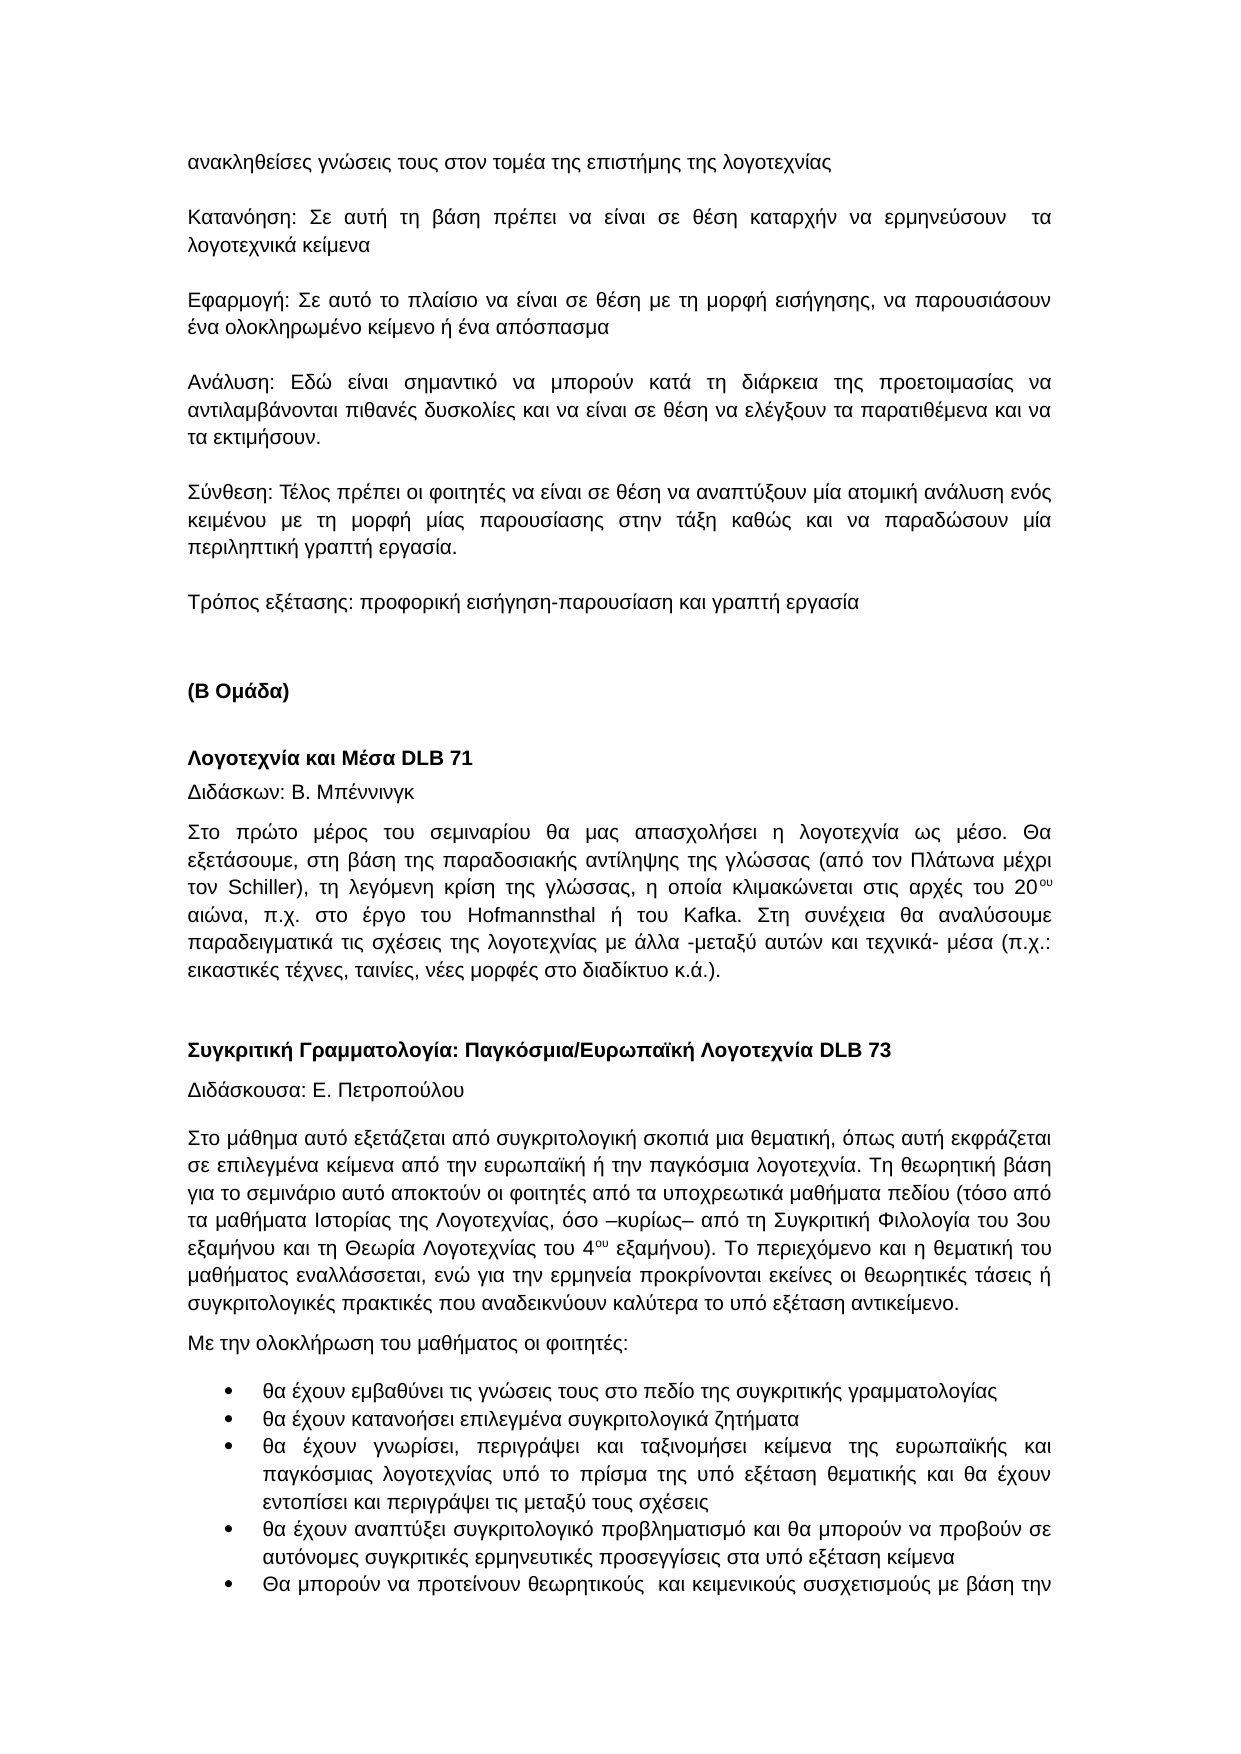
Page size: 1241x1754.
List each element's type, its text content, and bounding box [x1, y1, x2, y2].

text Συγκριτική Γραμματολογία: Παγκόσμια/Ευρωπαϊκή Λογοτεχνία DLB 73 [187, 1037, 1053, 1061]
text Λογοτεχνία και Μέσα DLB 71 [187, 746, 1053, 770]
text (Β Ομάδα) [187, 679, 1053, 703]
text Τρόπος εξέτασης: προφορική εισήγηση-παρουσίαση και γραπτή εργασία [187, 590, 1053, 614]
text Με την ολοκλήρωση του μαθήματος οι φοιτητές: [187, 1331, 1053, 1355]
list θα έχουν αναπτύξει συγκριτολογικό προβληματισμό και θα μπορούν να προβούν σε αυτόνομες συγκριτικές ερμηνευτικές προσεγγίσεις στα υπό εξέταση κείμενα [225, 1517, 1053, 1568]
text Διδάσκων: Β. Μπέννινγκ [187, 780, 1053, 804]
text Στο πρώτο μέρος του σεμιναρίου θα μας απασχολήσει η λογοτεχνία ως μέσο. Θα εξετάσουμε, στη βάση της παραδοσιακής αντίληψης της γλώσσας (από τον Πλάτωνα μέχρι τον Schiller), τη λεγόμενη κρίση της γλώσσας, η οποία κλιμακώνεται στις αρχές του 20ου αιώνα, π.χ. στο έργο του Hofmannsthal ή του Kafka. Στη συνέχεια θα αναλύσουμε παραδειγματικά τις σχέσεις της λογοτεχνίας με άλλα -μεταξύ αυτών και τεχνικά- μέσα (π.χ.: εικαστικές τέχνες, ταινίες, νέες μορφές στο διαδίκτυο κ.ά.). [187, 820, 1053, 981]
text Στο μάθημα αυτό εξετάζεται από συγκριτολογική σκοπιά μια θεματική, όπως αυτή εκφράζεται σε επιλεγμένα κείμενα από την ευρωπαϊκή ή την παγκόσμια λογοτεχνία. Τη θεωρητική βάση για το σεμινάριο αυτό αποκτούν οι φοιτητές από τα υποχρεωτικά μαθήματα πεδίου (τόσο από τα μαθήματα Ιστορίας της Λογοτεχνίας, όσο –κυρίως– από τη Συγκριτική Φιλολογία του 3ου εξαμήνου και τη Θεωρία Λογοτεχνίας του 4ου εξαμήνου). Το περιεχόμενο και η θεματική του μαθήματος εναλλάσσεται, ενώ για την ερμηνεία προκρίνονται εκείνες οι θεωρητικές τάσεις ή συγκριτολογικές πρακτικές που αναδεικνύουν καλύτερα το υπό εξέταση αντικείμενο. [187, 1126, 1053, 1315]
list θα έχουν εμβαθύνει τις γνώσεις τους στο πεδίο της συγκριτικής γραμματολογίας [225, 1379, 1053, 1403]
text Ανάλυση: Εδώ είναι σημαντικό να μπορούν κατά τη διάρκεια της προετοιμασίας να αντιλαμβάνονται πιθανές δυσκολίες και να είναι σε θέση να ελέγξουν τα παρατιθέμενα και να τα εκτιμήσουν. [187, 370, 1053, 449]
text Εφαρµογή: Σε αυτό το πλαίσιο να είναι σε θέση με τη μορφή εισήγησης, να παρουσιάσουν ένα ολοκληρωμένο κείμενο ή ένα απόσπασμα [187, 287, 1053, 339]
list θα έχουν κατανοήσει επιλεγμένα συγκριτολογικά ζητήματα [225, 1407, 1053, 1431]
list θα έχουν γνωρίσει, περιγράψει και ταξινομήσει κείμενα της ευρωπαϊκής και παγκόσμιας λογοτεχνίας υπό το πρίσμα της υπό εξέταση θεματικής και θα έχουν εντοπίσει και περιγράψει τις μεταξύ τους σχέσεις [225, 1434, 1053, 1513]
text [187, 150, 1053, 174]
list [225, 1572, 1053, 1596]
text Σύνθεση: Τέλος πρέπει οι φοιτητές να είναι σε θέση να αναπτύξουν μία ατομική ανάλυση ενός κειμένου με τη μορφή μίας παρουσίασης στην τάξη καθώς και να παραδώσουν μία περιληπτική γραπτή εργασία. [187, 480, 1053, 559]
text Κατανόηση: Σε αυτή τη βάση πρέπει να είναι σε θέση καταρχήν να ερμηνεύσουν τα λογοτεχνικά κείμενα [187, 205, 1053, 256]
text Διδάσκουσα: Ε. Πετροπούλου [187, 1077, 1053, 1101]
